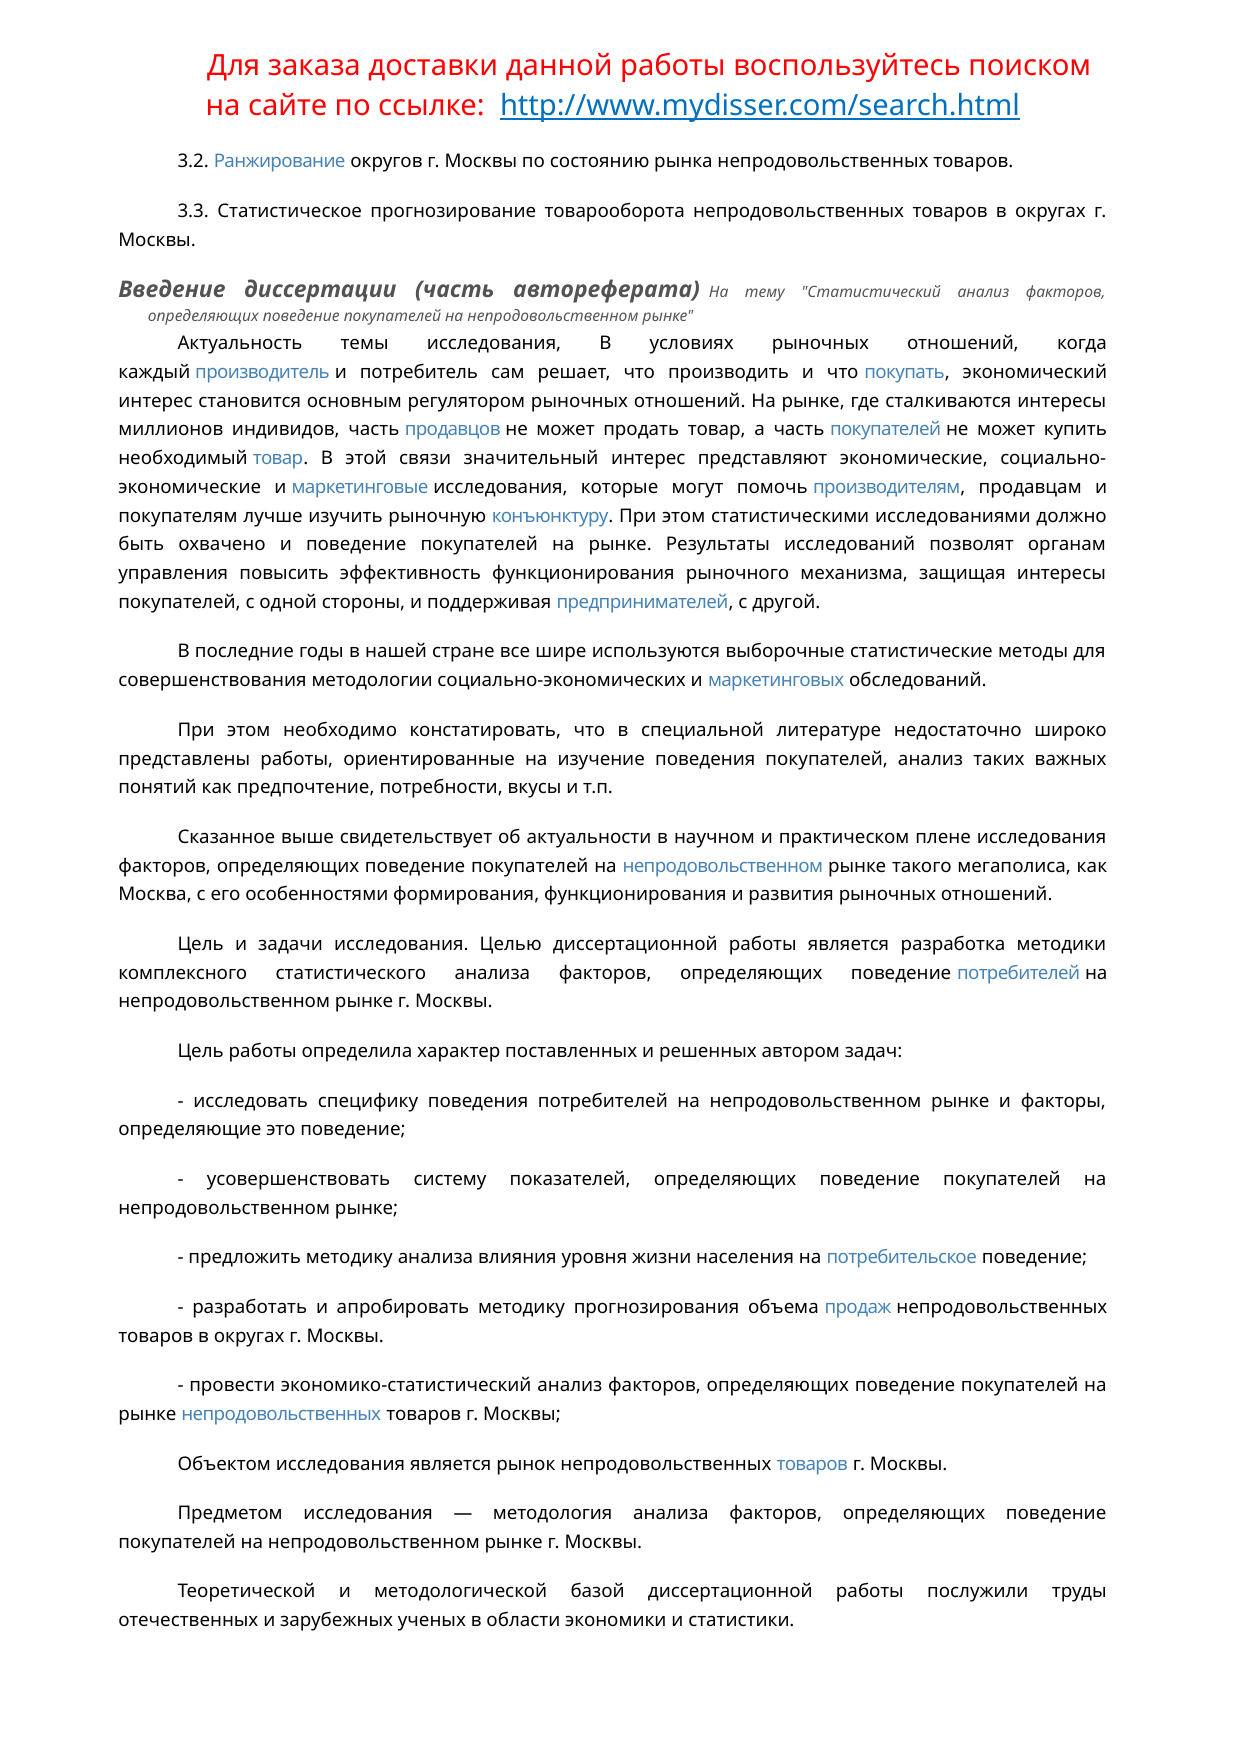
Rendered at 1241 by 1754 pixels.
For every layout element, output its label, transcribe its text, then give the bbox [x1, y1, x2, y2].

subtitle Введение диссертации (часть автореферата) На тему "Статистический анализ факторов, определяющих поведение покупателей на непродовольственном рынке" [118, 272, 1107, 326]
